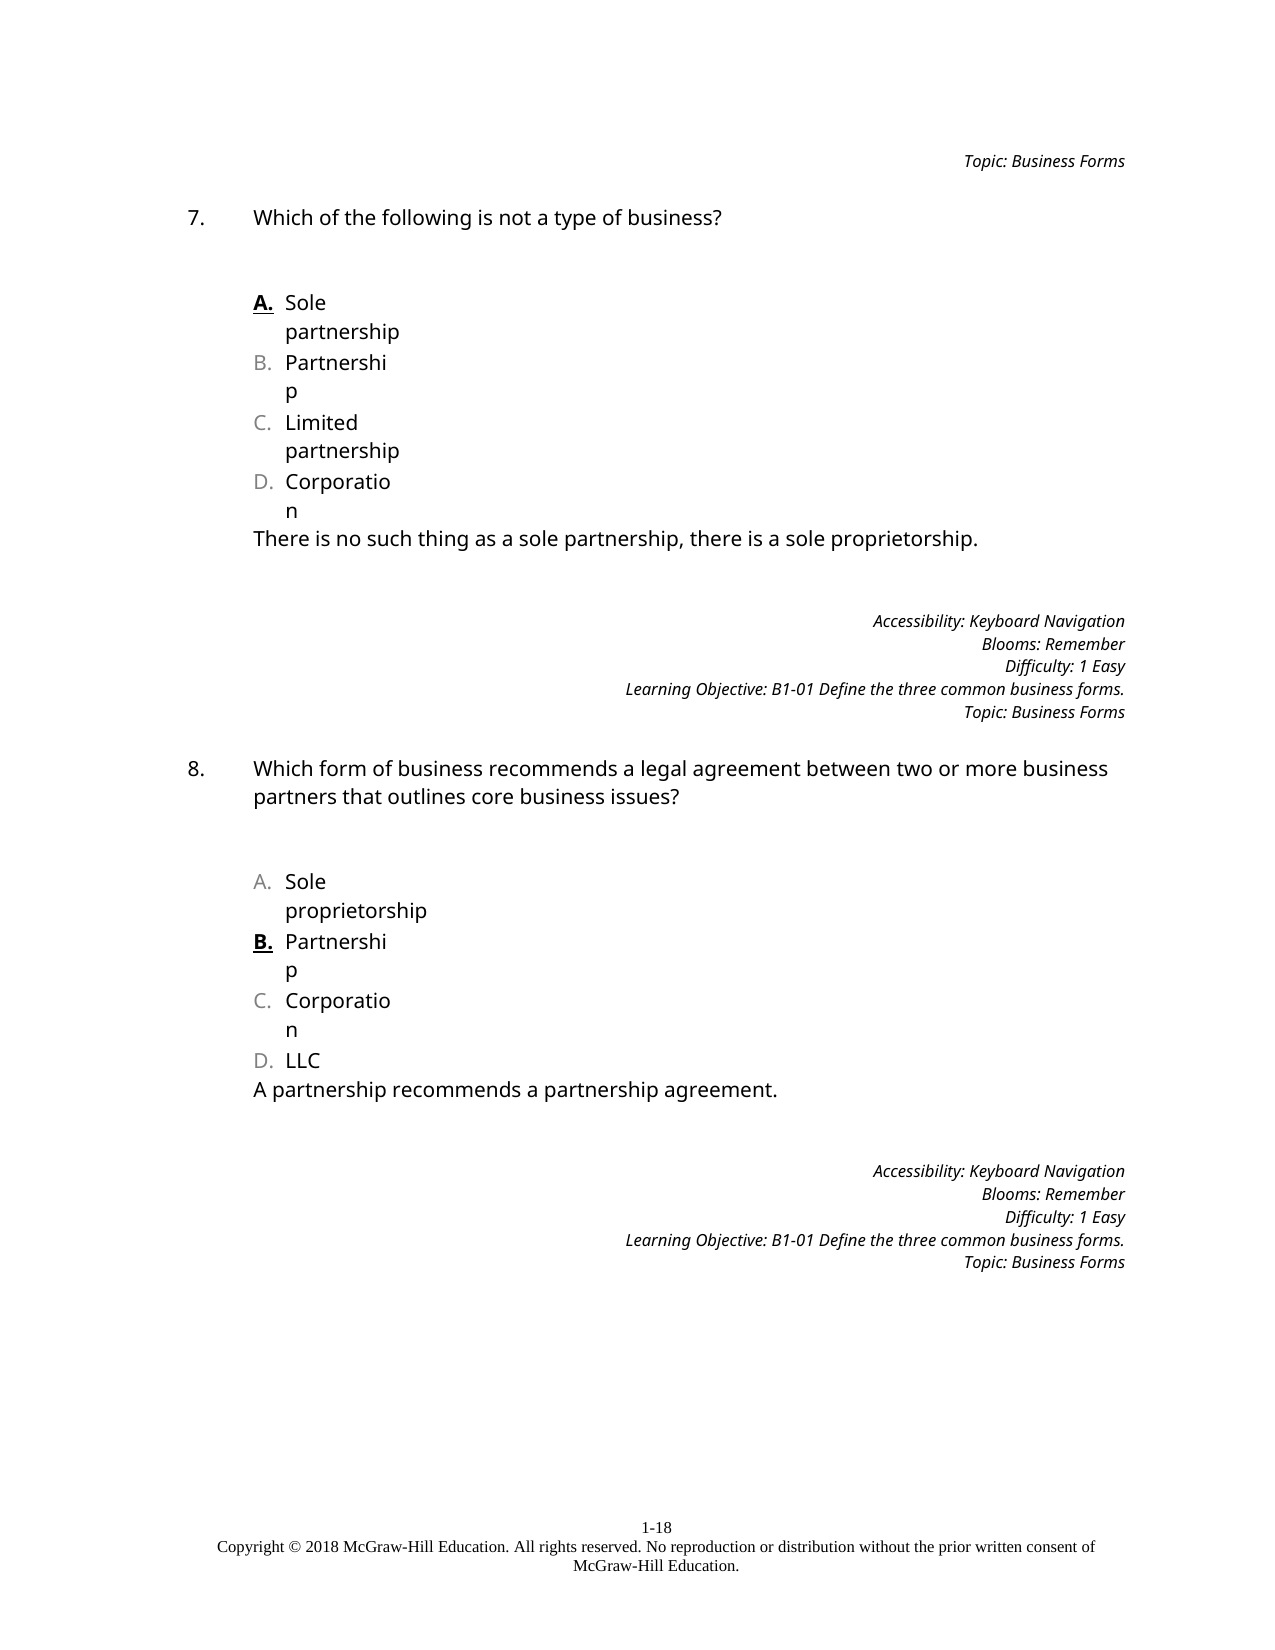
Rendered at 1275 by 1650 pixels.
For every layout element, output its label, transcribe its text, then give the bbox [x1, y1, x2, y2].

table_header 7. [188, 204, 253, 584]
table_header 8. [188, 754, 253, 1134]
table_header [188, 150, 1125, 201]
table_header Which of the following is not a type of business? There is no such thing as a sole partnership, there is a sole proprietorship. [253, 204, 1125, 584]
table_header Which form of business recommends a legal agreement between two or more business partners that outlines core business issues? A partnership recommends a partnership agreement. [253, 754, 1125, 1134]
